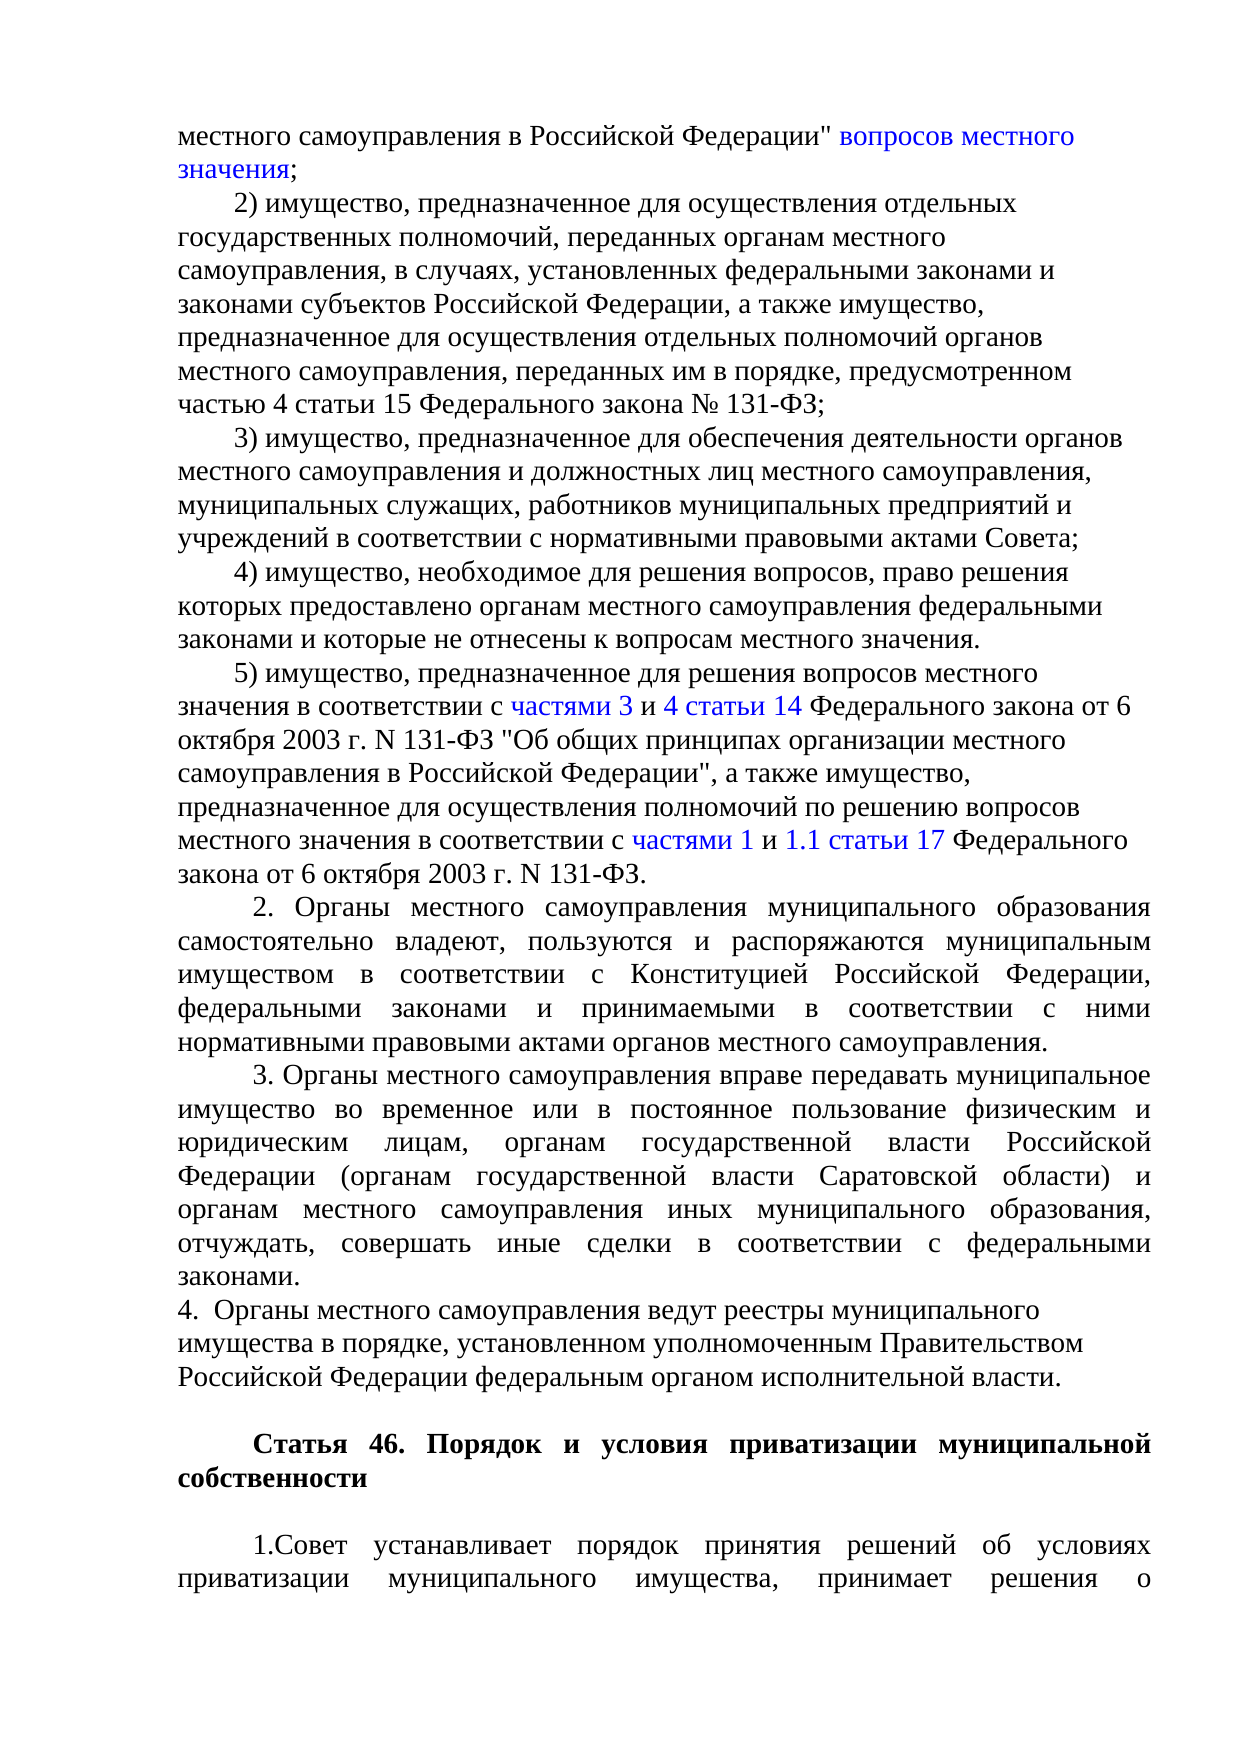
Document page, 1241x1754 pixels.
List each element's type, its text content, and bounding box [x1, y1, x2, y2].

text 5) имущество, предназначенное для решения вопросов местного значения в соответствии с частями 3 и 4 статьи 14 Федерального закона от 6 октября . N 131-ФЗ "Об общих принципах организации местного самоуправления в Российской Федерации", а также имущество, предназначенное для осуществления полномочий по решению вопросов местного значения в соответствии с частями 1 и 1.1 статьи 17 Федерального закона от 6 октября . N 131-ФЗ. [177, 655, 1152, 889]
text Статья 46. Порядок и условия приватизации муниципальной собственности [177, 1426, 1152, 1493]
text 3) имущество, предназначенное для обеспечения деятельности органов местного самоуправления и должностных лиц местного самоуправления, муниципальных служащих, работников муниципальных предприятий и учреждений в соответствии с нормативными правовыми актами Совета; [177, 420, 1152, 554]
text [177, 118, 1152, 185]
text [177, 1527, 1152, 1594]
text 2) имущество, предназначенное для осуществления отдельных государственных полномочий, переданных органам местного самоуправления, в случаях, установленных федеральными законами и законами субъектов Российской Федерации, а также имущество, предназначенное для осуществления отдельных полномочий органов местного самоуправления, переданных им в порядке, предусмотренном частью 4 статьи 15 Федерального закона № 131-ФЗ; [177, 185, 1152, 420]
text 2. Органы местного самоуправления муниципального образования самостоятельно владеют, пользуются и распоряжаются муниципальным имуществом в соответствии с Конституцией Российской Федерации, федеральными законами и принимаемыми в соответствии с ними нормативными правовыми актами органов местного самоуправления. [177, 889, 1152, 1057]
text 4) имущество, необходимое для решения вопросов, право решения которых предоставлено органам местного самоуправления федеральными законами и которые не отнесены к вопросам местного значения. [177, 554, 1152, 655]
text 3. Органы местного самоуправления вправе передавать муниципальное имущество во временное или в постоянное пользование физическим и юридическим лицам, органам государственной власти Российской Федерации (органам государственной власти Саратовской области) и органам местного самоуправления иных муниципального образования, отчуждать, совершать иные сделки в соответствии с федеральными законами. [177, 1057, 1152, 1292]
text 4. Органы местного самоуправления ведут реестры муниципального имущества в порядке, установленном уполномоченным Правительством Российской Федерации федеральным органом исполнительной власти. [177, 1292, 1152, 1393]
